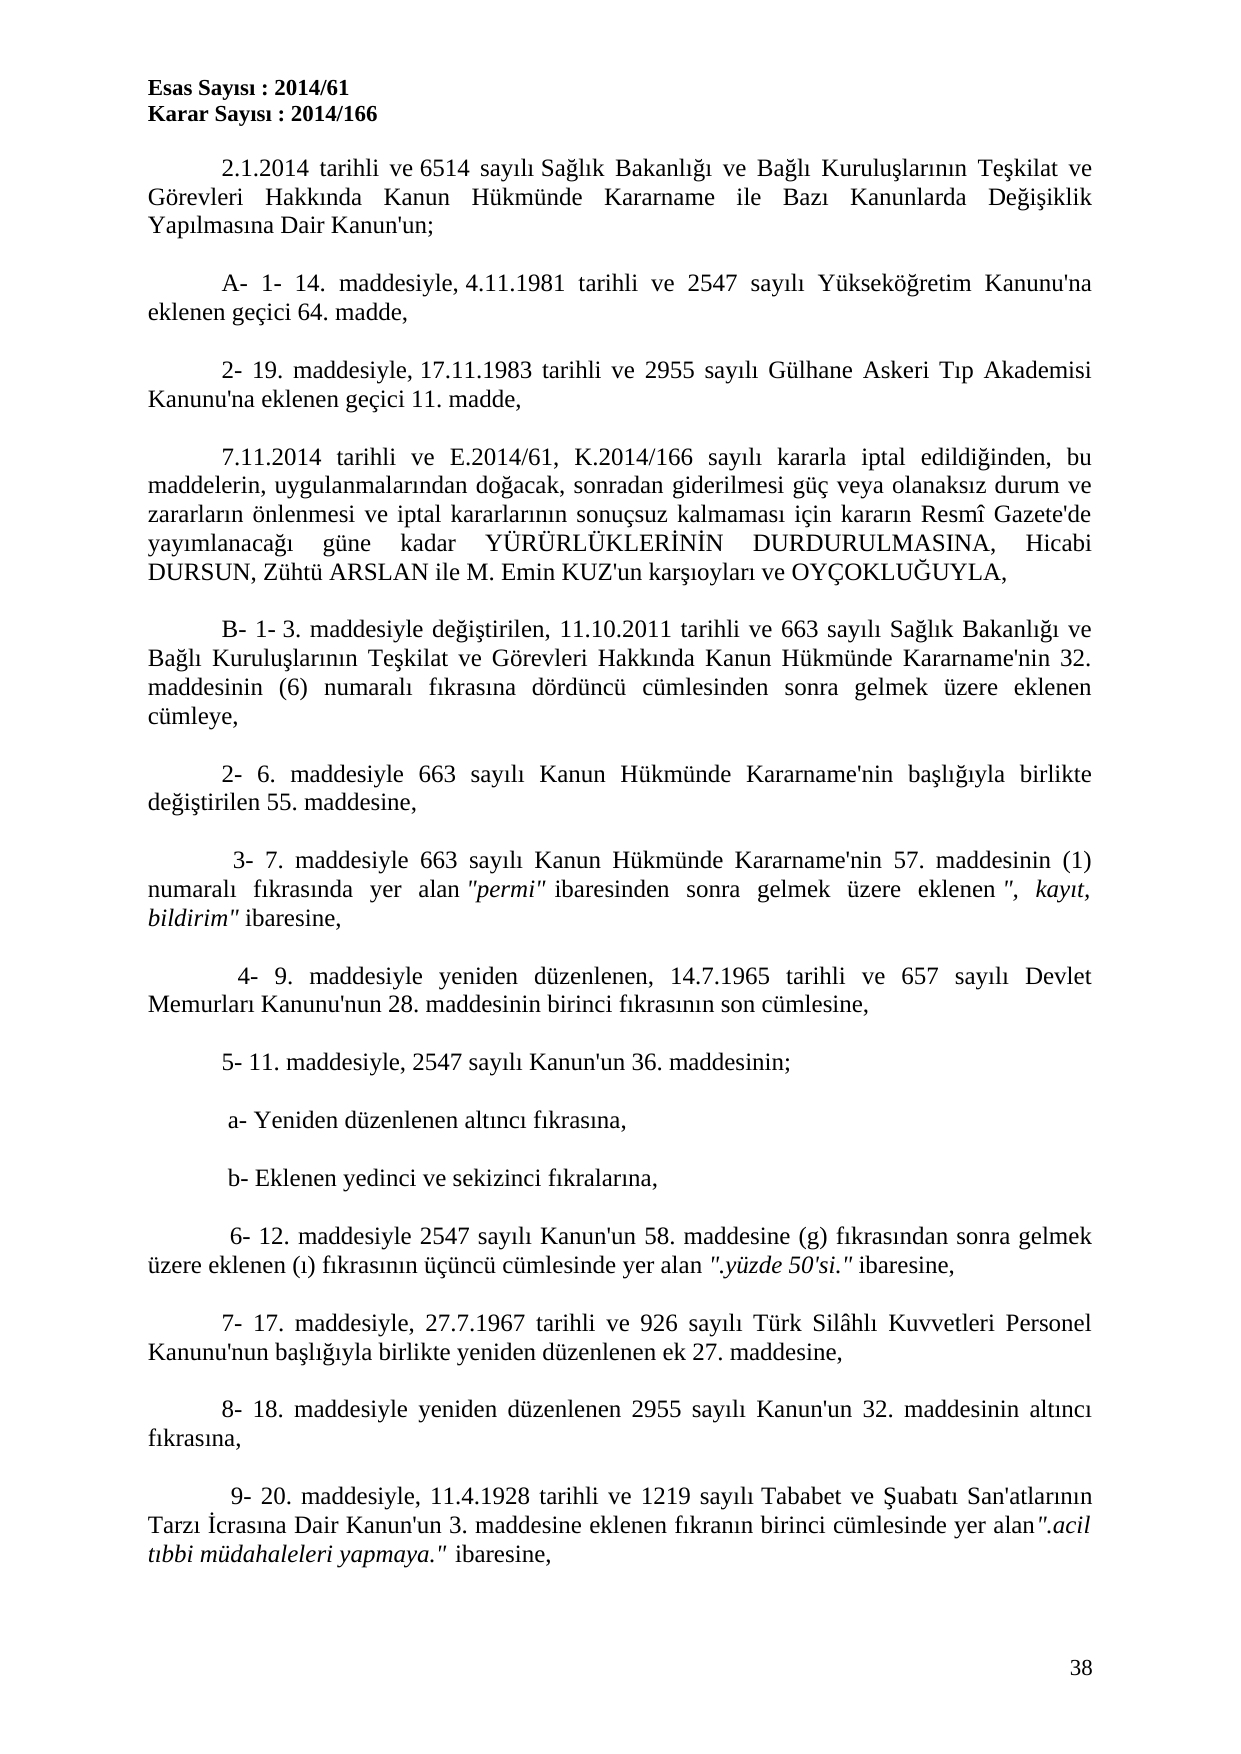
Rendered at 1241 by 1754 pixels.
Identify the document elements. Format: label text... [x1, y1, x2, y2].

text 5- 11. maddesiyle, 2547 sayılı Kanun'un 36. maddesinin; [148, 1047, 1093, 1076]
text 4- 9. maddesiyle yeniden düzenlenen, 14.7.1965 tarihli ve 657 sayılı Devlet Memurları Kanunu'nun 28. maddesinin birinci fıkrasının son cümlesine, [148, 961, 1093, 1018]
text 7.11.2014 tarihli ve E.2014/61, K.2014/166 sayılı kararla iptal edildiğinden, bu maddelerin, uygulanmalarından doğacak, sonradan giderilmesi güç veya olanaksız durum ve zararların önlenmesi ve iptal kararlarının sonuçsuz kalmaması için kararın Resmî Gazete'de yayımlanacağı güne kadar YÜRÜRLÜKLERİNİN DURDURULMASINA, Hicabi DURSUN, Zühtü ARSLAN ile M. Emin KUZ'un karşıoyları ve OYÇOKLUĞUYLA, [148, 442, 1093, 585]
text b- Eklenen yedinci ve sekizinci fıkralarına, [148, 1163, 1093, 1192]
text 8- 18. maddesiyle yeniden düzenlenen 2955 sayılı Kanun'un 32. maddesinin altıncı fıkrasına, [148, 1394, 1093, 1452]
text 9- 20. maddesiyle, 11.4.1928 tarihli ve 1219 sayılı Tababet ve Şuabatı San'atlarının Tarzı İcrasına Dair Kanun'un 3. maddesine eklenen fıkranın birinci cümlesinde yer alan".acil tıbbi müdahaleleri yapmaya." ibaresine, [148, 1481, 1093, 1567]
text 3- 7. maddesiyle 663 sayılı Kanun Hükmünde Kararname'nin 57. maddesinin (1) numaralı fıkrasında yer alan "permi" ibaresinden sonra gelmek üzere eklenen ", kayıt, bildirim" ibaresine, [148, 845, 1093, 932]
text A- 1- 14. maddesiyle, 4.11.1981 tarihli ve 2547 sayılı Yükseköğretim Kanunu'na eklenen geçici 64. madde, [148, 268, 1093, 326]
text 2- 6. maddesiyle 663 sayılı Kanun Hükmünde Kararname'nin başlığıyla birlikte değiştirilen 55. maddesine, [148, 759, 1093, 816]
text 2.1.2014 tarihli ve 6514 sayılı Sağlık Bakanlığı ve Bağlı Kuruluşlarının Teşkilat ve Görevleri Hakkında Kanun Hükmünde Kararname ile Bazı Kanunlarda Değişiklik Yapılmasına Dair Kanun'un; [148, 153, 1093, 239]
text 2- 19. maddesiyle, 17.11.1983 tarihli ve 2955 sayılı Gülhane Askeri Tıp Akademisi Kanunu'na eklenen geçici 11. madde, [148, 355, 1093, 412]
text 6- 12. maddesiyle 2547 sayılı Kanun'un 58. maddesine (g) fıkrasından sonra gelmek üzere eklenen (ı) fıkrasının üçüncü cümlesinde yer alan ".yüzde 50'si." ibaresine, [148, 1221, 1093, 1279]
text 7- 17. maddesiyle, 27.7.1967 tarihli ve 926 sayılı Türk Silâhlı Kuvvetleri Personel Kanunu'nun başlığıyla birlikte yeniden düzenlenen ek 27. maddesine, [148, 1308, 1093, 1365]
text B- 1- 3. maddesiyle değiştirilen, 11.10.2011 tarihli ve 663 sayılı Sağlık Bakanlığı ve Bağlı Kuruluşlarının Teşkilat ve Görevleri Hakkında Kanun Hükmünde Kararname'nin 32. maddesinin (6) numaralı fıkrasına dördüncü cümlesinden sonra gelmek üzere eklenen cümleye, [148, 614, 1093, 729]
text a- Yeniden düzenlenen altıncı fıkrasına, [148, 1105, 1093, 1134]
